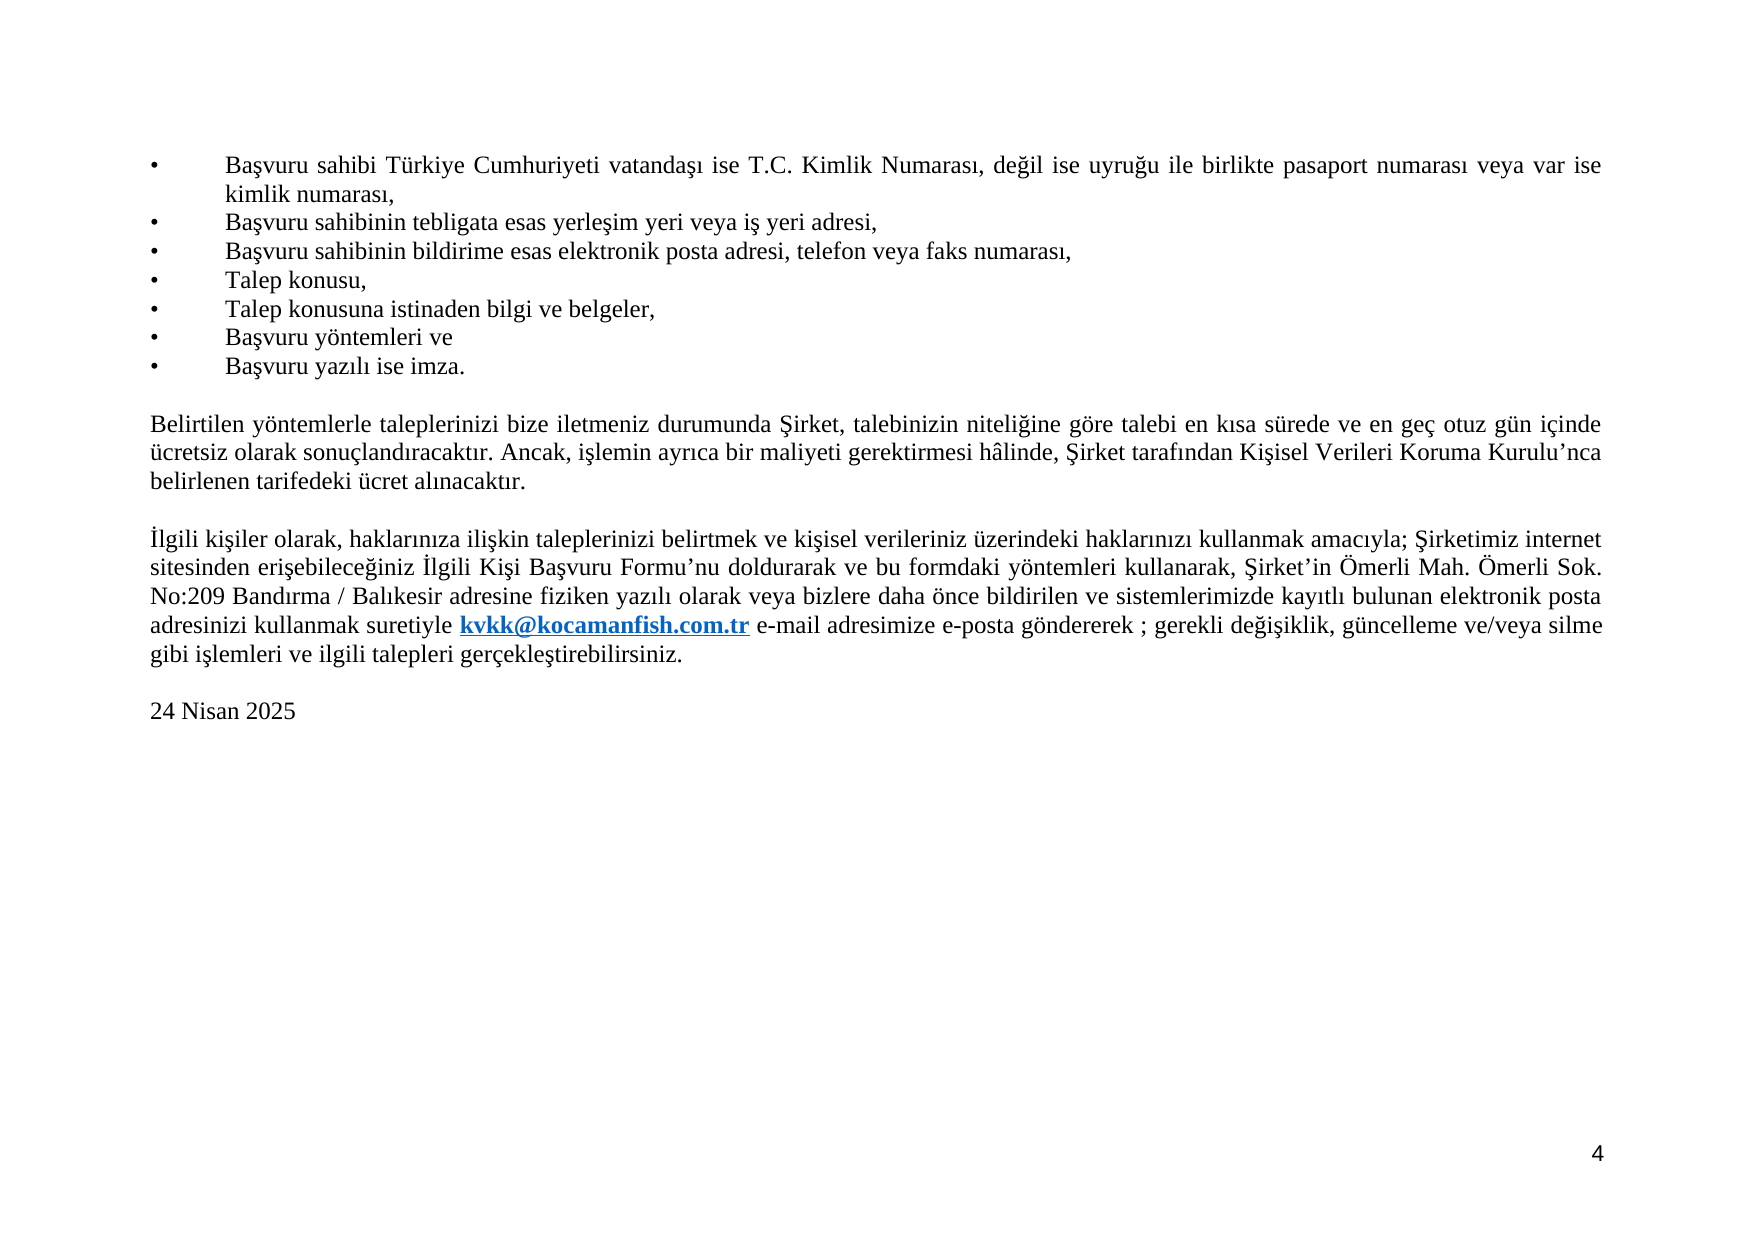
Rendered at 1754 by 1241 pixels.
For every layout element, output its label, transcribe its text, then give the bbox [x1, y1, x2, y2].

text • Başvuru sahibinin tebligata esas yerleşim yeri veya iş yeri adresi, [150, 207, 1604, 236]
text • Başvuru yazılı ise imza. [150, 351, 1604, 380]
text • Başvuru sahibinin bildirime esas elektronik posta adresi, telefon veya faks numarası, [150, 236, 1604, 265]
text 24 Nisan 2025 [150, 696, 1604, 725]
text • Başvuru sahibi Türkiye Cumhuriyeti vatandaşı ise T.C. Kimlik Numarası, değil ise uyruğu ile birlikte pasaport numarası veya var ise kimlik numarası, [150, 150, 1604, 207]
text • Talep konusuna istinaden bilgi ve belgeler, [150, 294, 1604, 322]
text • Talep konusu, [150, 265, 1604, 294]
text Belirtilen yöntemlerle taleplerinizi bize iletmeniz durumunda Şirket, talebinizin niteliğine göre talebi en kısa sürede ve en geç otuz gün içinde ücretsiz olarak sonuçlandıracaktır. Ancak, işlemin ayrıca bir maliyeti gerektirmesi hâlinde, Şirket tarafından Kişisel Verileri Koruma Kurulu’nca belirlenen tarifedeki ücret alınacaktır. [150, 409, 1604, 495]
text • Başvuru yöntemleri ve [150, 322, 1604, 351]
text İlgili kişiler olarak, haklarınıza ilişkin taleplerinizi belirtmek ve kişisel verileriniz üzerindeki haklarınızı kullanmak amacıyla; Şirketimiz internet sitesinden erişebileceğiniz İlgili Kişi Başvuru Formu’nu doldurarak ve bu formdaki yöntemleri kullanarak, Şirket’in Ömerli Mah. Ömerli Sok. No:209 Bandırma / Balıkesir adresine fiziken yazılı olarak veya bizlere daha önce bildirilen ve sistemlerimizde kayıtlı bulunan elektronik posta adresinizi kullanmak suretiyle kvkk@kocamanfish.com.tr e-mail adresimize e-posta göndererek ; gerekli değişiklik, güncelleme ve/veya silme gibi işlemleri ve ilgili talepleri gerçekleştirebilirsiniz. [150, 524, 1604, 667]
